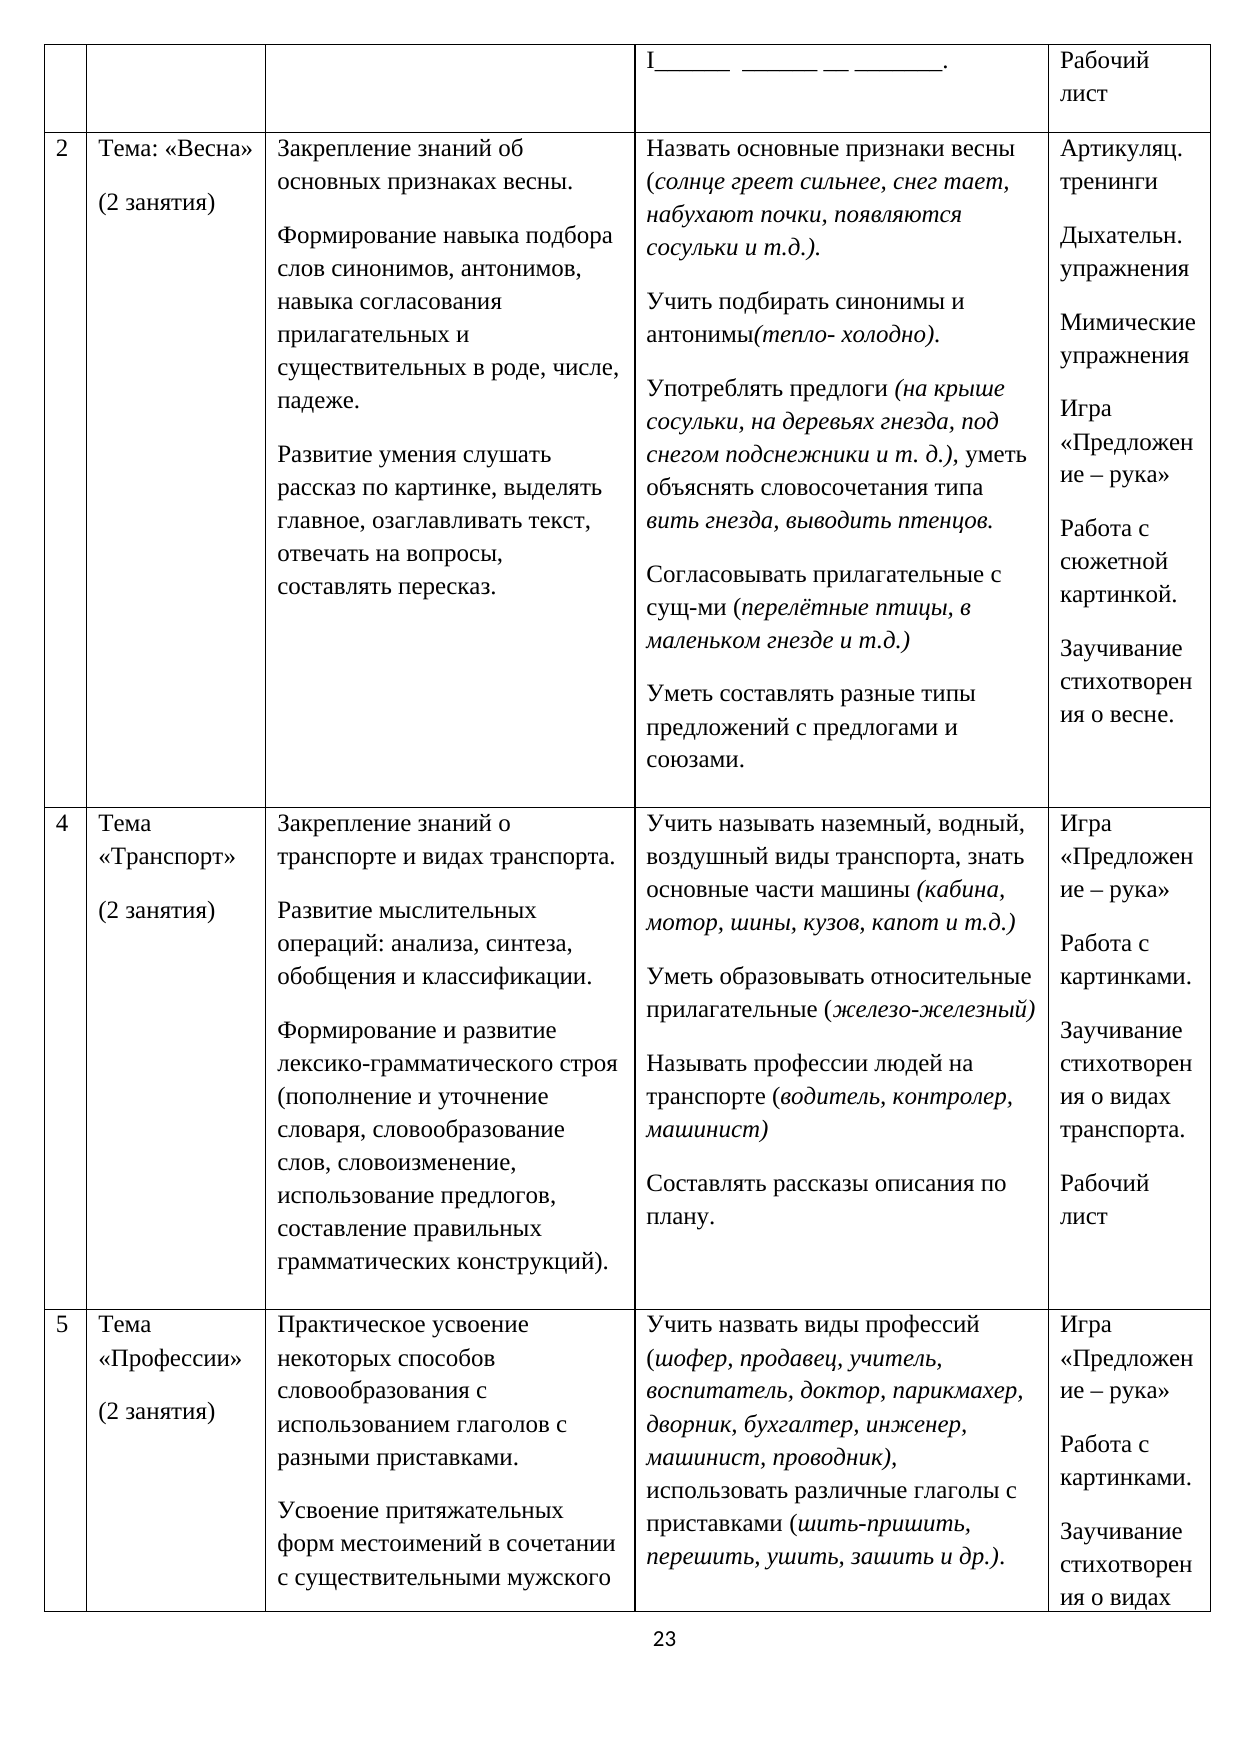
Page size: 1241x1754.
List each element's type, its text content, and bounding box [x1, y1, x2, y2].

table_cell 5 [45, 1310, 86, 1611]
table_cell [636, 45, 1048, 132]
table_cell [87, 1310, 265, 1611]
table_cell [87, 45, 265, 132]
table_cell Учить называть наземный, водный, воздушный виды транспорта, знать основные части машины (кабина, мотор, шины, кузов, капот и т.д.) Уметь образовывать относительные прилагательные (железо-железный) Называть профессии людей на транспорте (водитель, контролер, машинист) Составлять рассказы описания по плану. [636, 808, 1048, 1308]
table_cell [1049, 1310, 1210, 1611]
table_cell Игра «Предложение – рука» Работа с картинками. Заучивание стихотворения о видах транспорта. Рабочий лист [1049, 808, 1210, 1308]
table_cell 4 [45, 808, 86, 1308]
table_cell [266, 1310, 634, 1611]
table_cell Артикуляц. тренинги Дыхательн. упражнения Мимические упражнения Игра «Предложение – рука» Работа с сюжетной картинкой. Заучивание стихотворения о весне. [1049, 133, 1210, 807]
table_cell 1 [45, 45, 86, 132]
table_cell Назвать основные признаки весны (солнце греет сильнее, снег тает, набухают почки, появляются сосульки и т.д.). Учить подбирать синонимы и антонимы(тепло- холодно). Употреблять предлоги (на крыше сосульки, на деревьях гнезда, под снегом подснежники и т. д.), уметь объяснять словосочетания типа вить гнезда, выводить птенцов. Согласовывать прилагательные с сущ-ми (перелётные птицы, в маленьком гнезде и т.д.) Уметь составлять разные типы предложений с предлогами и союзами. [636, 133, 1048, 807]
table_cell Тема «Транспорт» (2 занятия) [87, 808, 265, 1308]
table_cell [636, 1310, 1048, 1611]
table_cell 2 [45, 133, 86, 807]
table_cell Тема: «Весна» (2 занятия) [87, 133, 265, 807]
table_cell Закрепление знаний об основных признаках весны. Формирование навыка подбора слов синонимов, антонимов, навыка согласования прилагательных и существительных в роде, числе, падеже. Развитие умения слушать рассказ по картинке, выделять главное, озаглавливать текст, отвечать на вопросы, составлять пересказ. [266, 133, 634, 807]
table_cell Закрепление знаний о транспорте и видах транспорта. Развитие мыслительных операций: анализа, синтеза, обобщения и классификации. Формирование и развитие лексико-грамматического строя (пополнение и уточнение словаря, словообразование слов, словоизменение, использование предлогов, составление правильных грамматических конструкций). [266, 808, 634, 1308]
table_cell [1049, 45, 1210, 132]
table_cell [266, 45, 634, 132]
